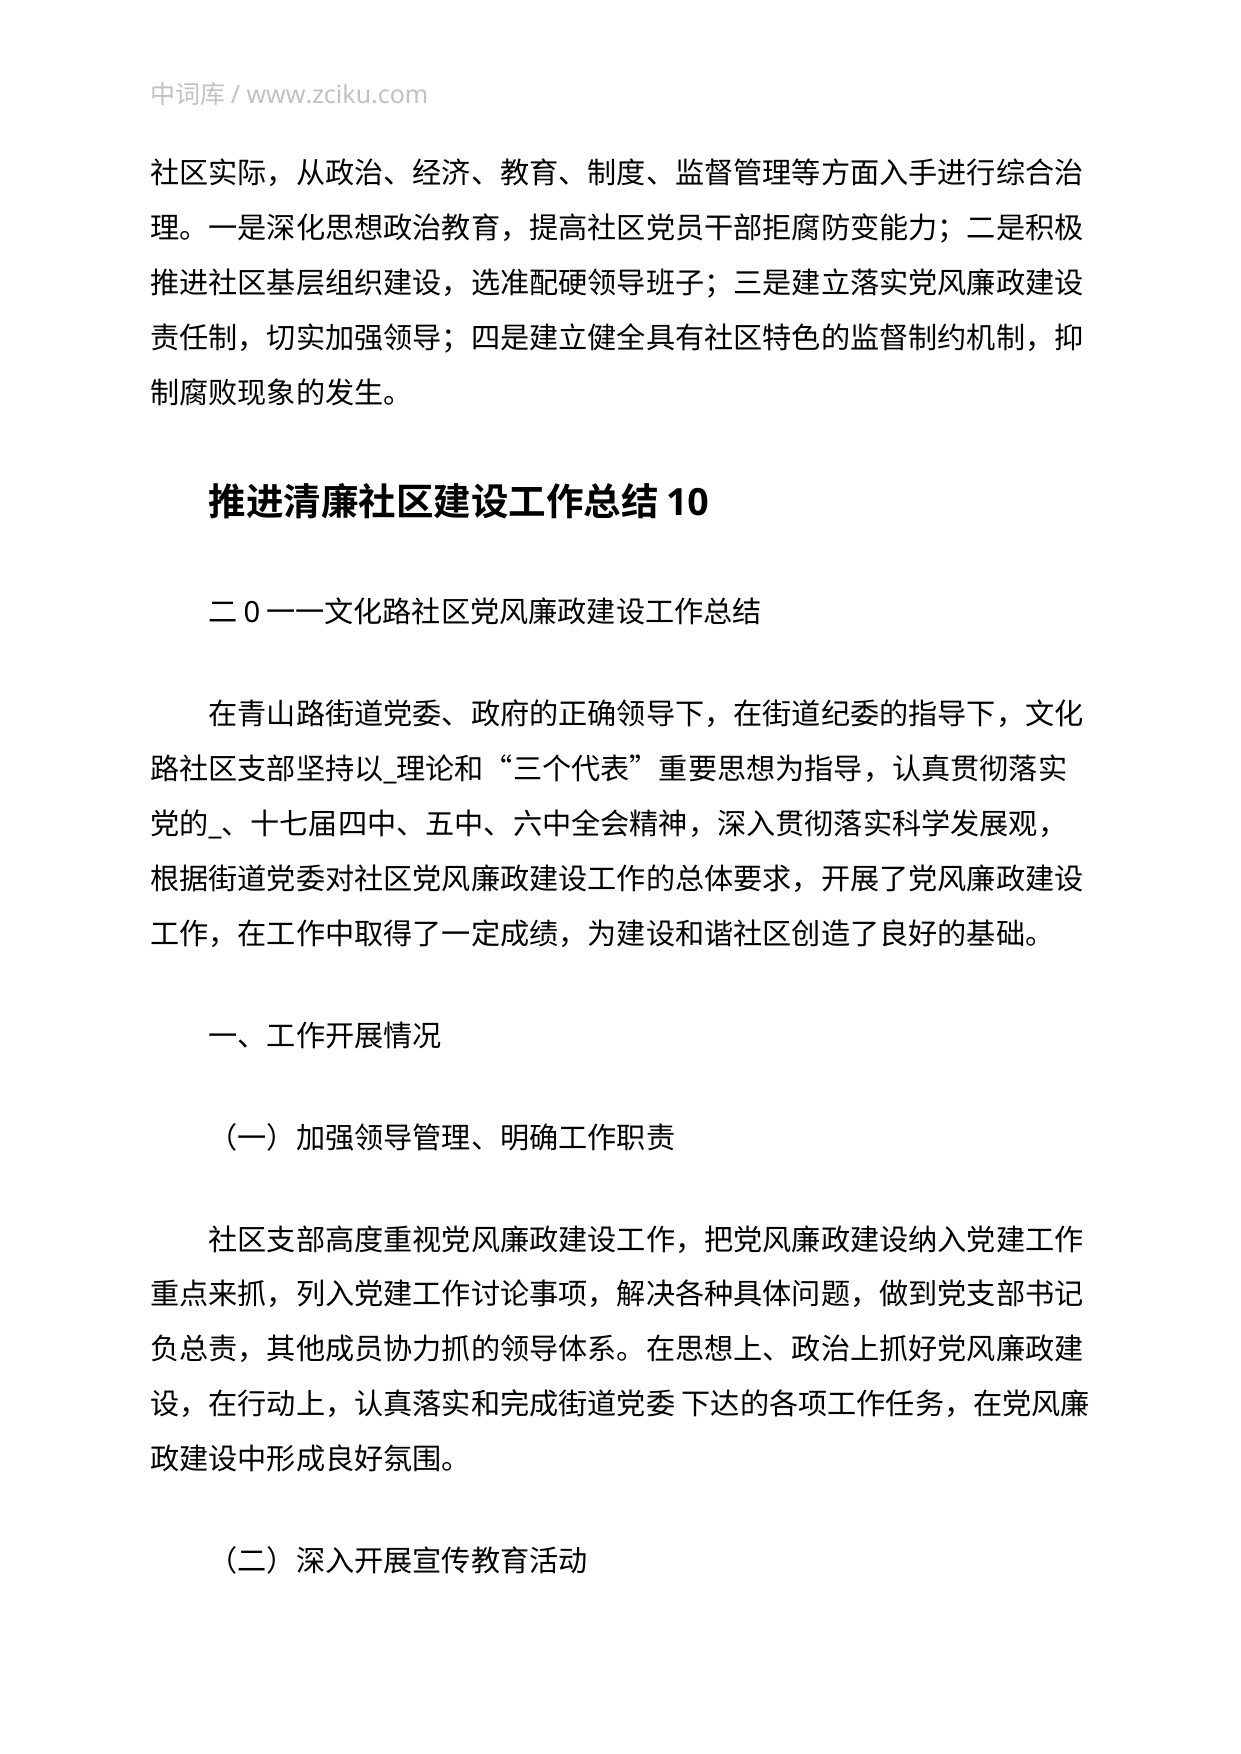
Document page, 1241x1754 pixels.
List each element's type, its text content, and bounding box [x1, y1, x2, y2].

text 二0一一文化路社区党风廉政建设工作总结 [150, 589, 1090, 631]
text 推进清廉社区建设工作总结10 [150, 471, 1090, 526]
text 一、工作开展情况 [150, 1012, 1090, 1055]
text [150, 150, 1090, 412]
text 在青山路街道党委、政府的正确领导下，在街道纪委的指导下，文化路社区支部坚持以_理论和“三个代表”重要思想为指导，认真贯彻落实党的_、十七届四中、五中、六中全会精神，深入贯彻落实科学发展观，根据街道党委对社区党风廉政建设工作的总体要求，开展了党风廉政建设工作，在工作中取得了一定成绩，为建设和谐社区创造了良好的基础。 [150, 691, 1090, 953]
text （一）加强领导管理、明确工作职责 [150, 1114, 1090, 1157]
text （二）深入开展宣传教育活动 [150, 1537, 1090, 1580]
text 社区支部高度重视党风廉政建设工作，把党风廉政建设纳入党建工作重点来抓，列入党建工作讨论事项，解决各种具体问题，做到党支部书记负总责，其他成员协力抓的领导体系。在思想上、政治上抓好党风廉政建设，在行动上，认真落实和完成街道党委 下达的各项工作任务，在党风廉政建设中形成良好氛围。 [150, 1216, 1090, 1478]
